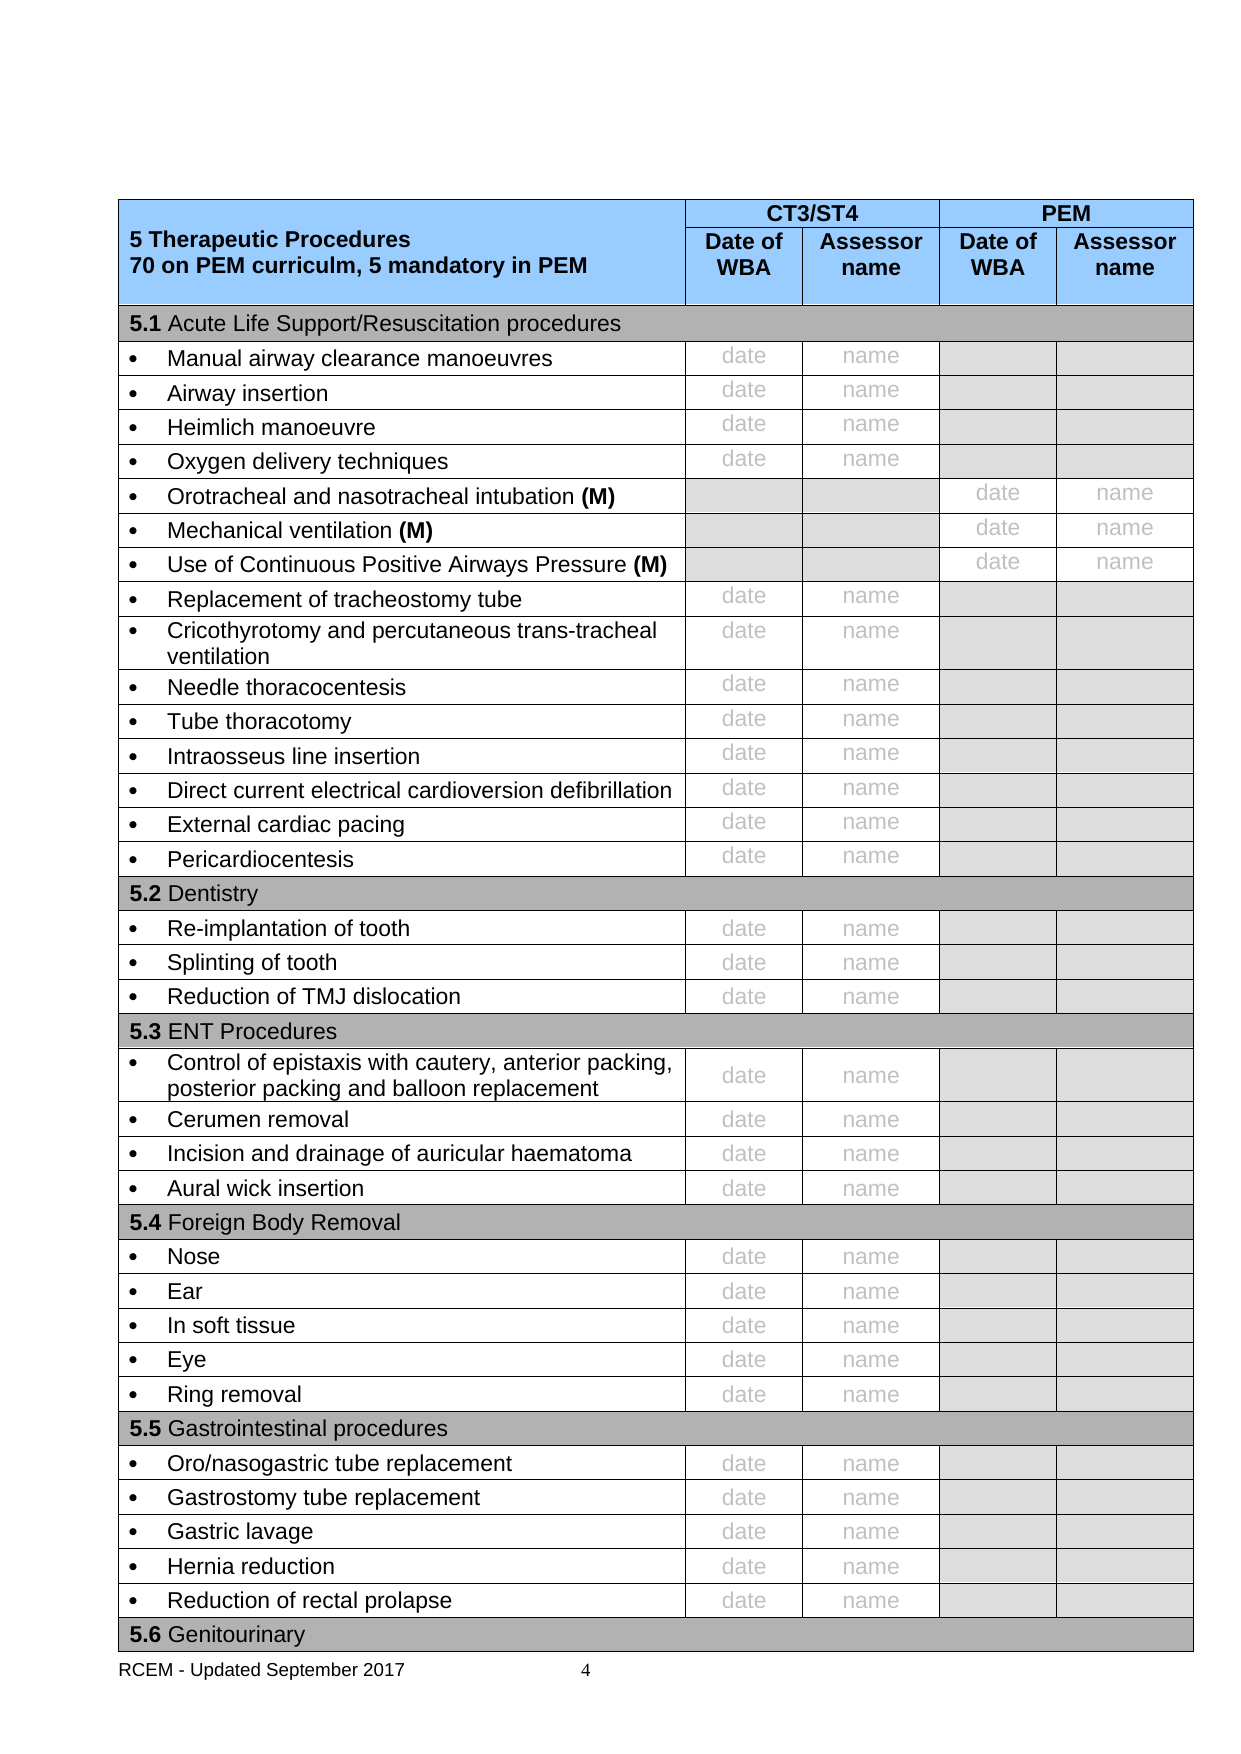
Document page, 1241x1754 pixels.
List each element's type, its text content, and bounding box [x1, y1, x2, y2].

table_cell [940, 1137, 1056, 1170]
table_cell [1057, 1137, 1193, 1170]
table_cell name [803, 1102, 939, 1136]
table_cell [940, 739, 1056, 772]
table_cell Heimlich manoeuvre [119, 410, 685, 444]
table_cell [940, 1171, 1056, 1204]
table_cell Reduction of TMJ dislocation [119, 980, 685, 1013]
table_cell name [803, 1171, 939, 1204]
table_cell Aural wick insertion [119, 1171, 685, 1204]
table_cell [940, 842, 1056, 876]
table_cell [686, 548, 802, 581]
table_cell [940, 617, 1056, 669]
table_header 5 Therapeutic Procedures 70 on PEM curriculm, 5 mandatory in PEM [119, 200, 685, 304]
table_cell [1057, 1049, 1193, 1101]
table_cell Pericardiocentesis [119, 842, 685, 876]
table_cell [1057, 980, 1193, 1013]
table_cell [1057, 945, 1193, 979]
table_cell 5.6 Genitourinary [119, 1618, 1193, 1651]
table_cell date [686, 945, 802, 979]
table_cell [940, 1584, 1056, 1617]
table_cell name [803, 1584, 939, 1617]
table_cell [1057, 808, 1193, 841]
table_cell Direct current electrical cardioversion defibrillation [119, 774, 685, 807]
table_cell Ring removal [119, 1377, 685, 1411]
table_cell Eye [119, 1343, 685, 1376]
table_cell [1057, 342, 1193, 375]
table_cell Hernia reduction [119, 1549, 685, 1582]
table_cell [940, 1343, 1056, 1376]
table_cell name [1057, 548, 1193, 581]
table_cell [1057, 1515, 1193, 1548]
table_cell [1057, 842, 1193, 876]
table_cell [940, 1240, 1056, 1273]
table_cell [803, 548, 939, 581]
table_cell name [803, 1137, 939, 1170]
table_cell Orotracheal and nasotracheal intubation (M) [119, 479, 685, 512]
table_cell Re-implantation of tooth [119, 911, 685, 944]
table_cell name [803, 739, 939, 772]
table_cell [1057, 1480, 1193, 1514]
table_cell name [803, 1343, 939, 1376]
table_cell name [803, 1274, 939, 1307]
table_cell Date of WBA [940, 228, 1056, 304]
table_cell Needle thoracocentesis [119, 670, 685, 704]
table_cell name [803, 1049, 939, 1101]
table_cell [1057, 1171, 1193, 1204]
table_cell [1057, 1377, 1193, 1411]
table_cell [1057, 1240, 1193, 1273]
table_cell Manual airway clearance manoeuvres [119, 342, 685, 375]
table_cell Ear [119, 1274, 685, 1307]
table_cell date [686, 376, 802, 409]
table_cell name [803, 410, 939, 444]
table_cell date [686, 445, 802, 478]
table_cell name [803, 808, 939, 841]
table_cell [940, 980, 1056, 1013]
table_cell [1057, 445, 1193, 478]
table_cell date [686, 1377, 802, 1411]
table_cell [940, 582, 1056, 616]
table_cell [1057, 617, 1193, 669]
table_cell [940, 1446, 1056, 1479]
table_cell date [686, 808, 802, 841]
table_cell date [686, 1137, 802, 1170]
table_cell [1057, 376, 1193, 409]
table_cell date [686, 582, 802, 616]
table_cell Oxygen delivery techniques [119, 445, 685, 478]
table_cell name [803, 774, 939, 807]
table_cell [940, 808, 1056, 841]
table_cell [940, 1480, 1056, 1514]
table_cell name [1057, 479, 1193, 512]
table_cell name [803, 911, 939, 944]
table_cell date [686, 670, 802, 704]
table_cell [940, 1549, 1056, 1582]
table_cell name [803, 980, 939, 1013]
table_cell Cerumen removal [119, 1102, 685, 1136]
table_cell date [686, 911, 802, 944]
table_cell date [686, 774, 802, 807]
table_cell date [686, 739, 802, 772]
table_cell date [686, 1240, 802, 1273]
table_cell [1057, 911, 1193, 944]
table_cell Intraosseus line insertion [119, 739, 685, 772]
table_cell date [686, 342, 802, 375]
table_cell name [803, 445, 939, 478]
table_cell Gastric lavage [119, 1515, 685, 1548]
table_cell [1057, 1274, 1193, 1307]
table_cell Airway insertion [119, 376, 685, 409]
table_cell date [940, 514, 1056, 547]
table_cell date [686, 410, 802, 444]
table_cell Assessor name [803, 228, 939, 304]
table_header PEM [940, 200, 1193, 227]
table_cell [1057, 1102, 1193, 1136]
table_cell [940, 1102, 1056, 1136]
table_cell [1057, 1343, 1193, 1376]
table_cell [940, 342, 1056, 375]
table_cell 5.3 ENT Procedures [119, 1014, 1193, 1047]
table_cell [940, 945, 1056, 979]
table_cell name [803, 617, 939, 669]
table_cell [940, 670, 1056, 704]
table_cell External cardiac pacing [119, 808, 685, 841]
table_cell name [803, 376, 939, 409]
table_cell name [803, 1515, 939, 1548]
table_cell [686, 479, 802, 512]
table_cell date [686, 1309, 802, 1342]
table_cell [940, 1309, 1056, 1342]
table_cell name [803, 1446, 939, 1479]
table_cell Control of epistaxis with cautery, anterior packing, posterior packing and balloon replacement [119, 1049, 685, 1101]
table_cell Gastrostomy tube replacement [119, 1480, 685, 1514]
table_cell [803, 479, 939, 512]
table_cell [803, 514, 939, 547]
table_cell [940, 911, 1056, 944]
table_cell [1057, 739, 1193, 772]
table_cell date [686, 1480, 802, 1514]
table_cell date [686, 1102, 802, 1136]
table_cell name [803, 945, 939, 979]
table_cell name [803, 842, 939, 876]
table_cell name [1057, 514, 1193, 547]
table_cell name [803, 582, 939, 616]
table_cell name [803, 1377, 939, 1411]
table_cell Oro/nasogastric tube replacement [119, 1446, 685, 1479]
table_cell date [686, 1274, 802, 1307]
table_cell date [686, 1549, 802, 1582]
table_cell name [803, 342, 939, 375]
table_cell [1057, 410, 1193, 444]
table_cell 5.2 Dentistry [119, 877, 1193, 910]
table_cell [940, 376, 1056, 409]
table_header CT3/ST4 [686, 200, 939, 227]
table_cell Nose [119, 1240, 685, 1273]
table_cell [1057, 1309, 1193, 1342]
table_cell date [686, 617, 802, 669]
table_cell Cricothyrotomy and percutaneous trans-tracheal ventilation [119, 617, 685, 669]
table_cell date [940, 548, 1056, 581]
table_cell Splinting of tooth [119, 945, 685, 979]
table_cell Use of Continuous Positive Airways Pressure (M) [119, 548, 685, 581]
table_cell date [686, 1584, 802, 1617]
table_cell date [686, 1446, 802, 1479]
table_cell date [686, 980, 802, 1013]
table_cell [1057, 1446, 1193, 1479]
table_cell Assessor name [1057, 228, 1193, 304]
table_cell In soft tissue [119, 1309, 685, 1342]
table_cell date [686, 1049, 802, 1101]
table_cell date [686, 705, 802, 738]
table_cell [1057, 705, 1193, 738]
table_cell [940, 1377, 1056, 1411]
table_cell [940, 705, 1056, 738]
table_cell 5.1 Acute Life Support/Resuscitation procedures [119, 306, 1193, 341]
table_cell [1057, 774, 1193, 807]
table_cell Date of WBA [686, 228, 802, 304]
table_cell [940, 445, 1056, 478]
table_cell date [686, 1515, 802, 1548]
table_cell name [803, 670, 939, 704]
table_cell [940, 410, 1056, 444]
table_cell name [803, 1309, 939, 1342]
table_cell date [940, 479, 1056, 512]
table_cell 5.4 Foreign Body Removal [119, 1205, 1193, 1239]
table_cell Incision and drainage of auricular haematoma [119, 1137, 685, 1170]
table_cell [940, 1515, 1056, 1548]
table_cell Replacement of tracheostomy tube [119, 582, 685, 616]
table_cell Reduction of rectal prolapse [119, 1584, 685, 1617]
table_cell date [686, 1171, 802, 1204]
table_cell [1057, 670, 1193, 704]
table_cell Mechanical ventilation (M) [119, 514, 685, 547]
table_cell 5.5 Gastrointestinal procedures [119, 1412, 1193, 1445]
table_cell [686, 514, 802, 547]
table_cell name [803, 1240, 939, 1273]
table_cell name [803, 705, 939, 738]
table_cell [1057, 1549, 1193, 1582]
table_cell [940, 774, 1056, 807]
table_cell [940, 1274, 1056, 1307]
table_cell [1057, 1584, 1193, 1617]
table_cell name [803, 1480, 939, 1514]
table_cell name [803, 1549, 939, 1582]
table_cell Tube thoracotomy [119, 705, 685, 738]
table_cell date [686, 1343, 802, 1376]
table_cell date [686, 842, 802, 876]
table_cell [940, 1049, 1056, 1101]
table_cell [1057, 582, 1193, 616]
